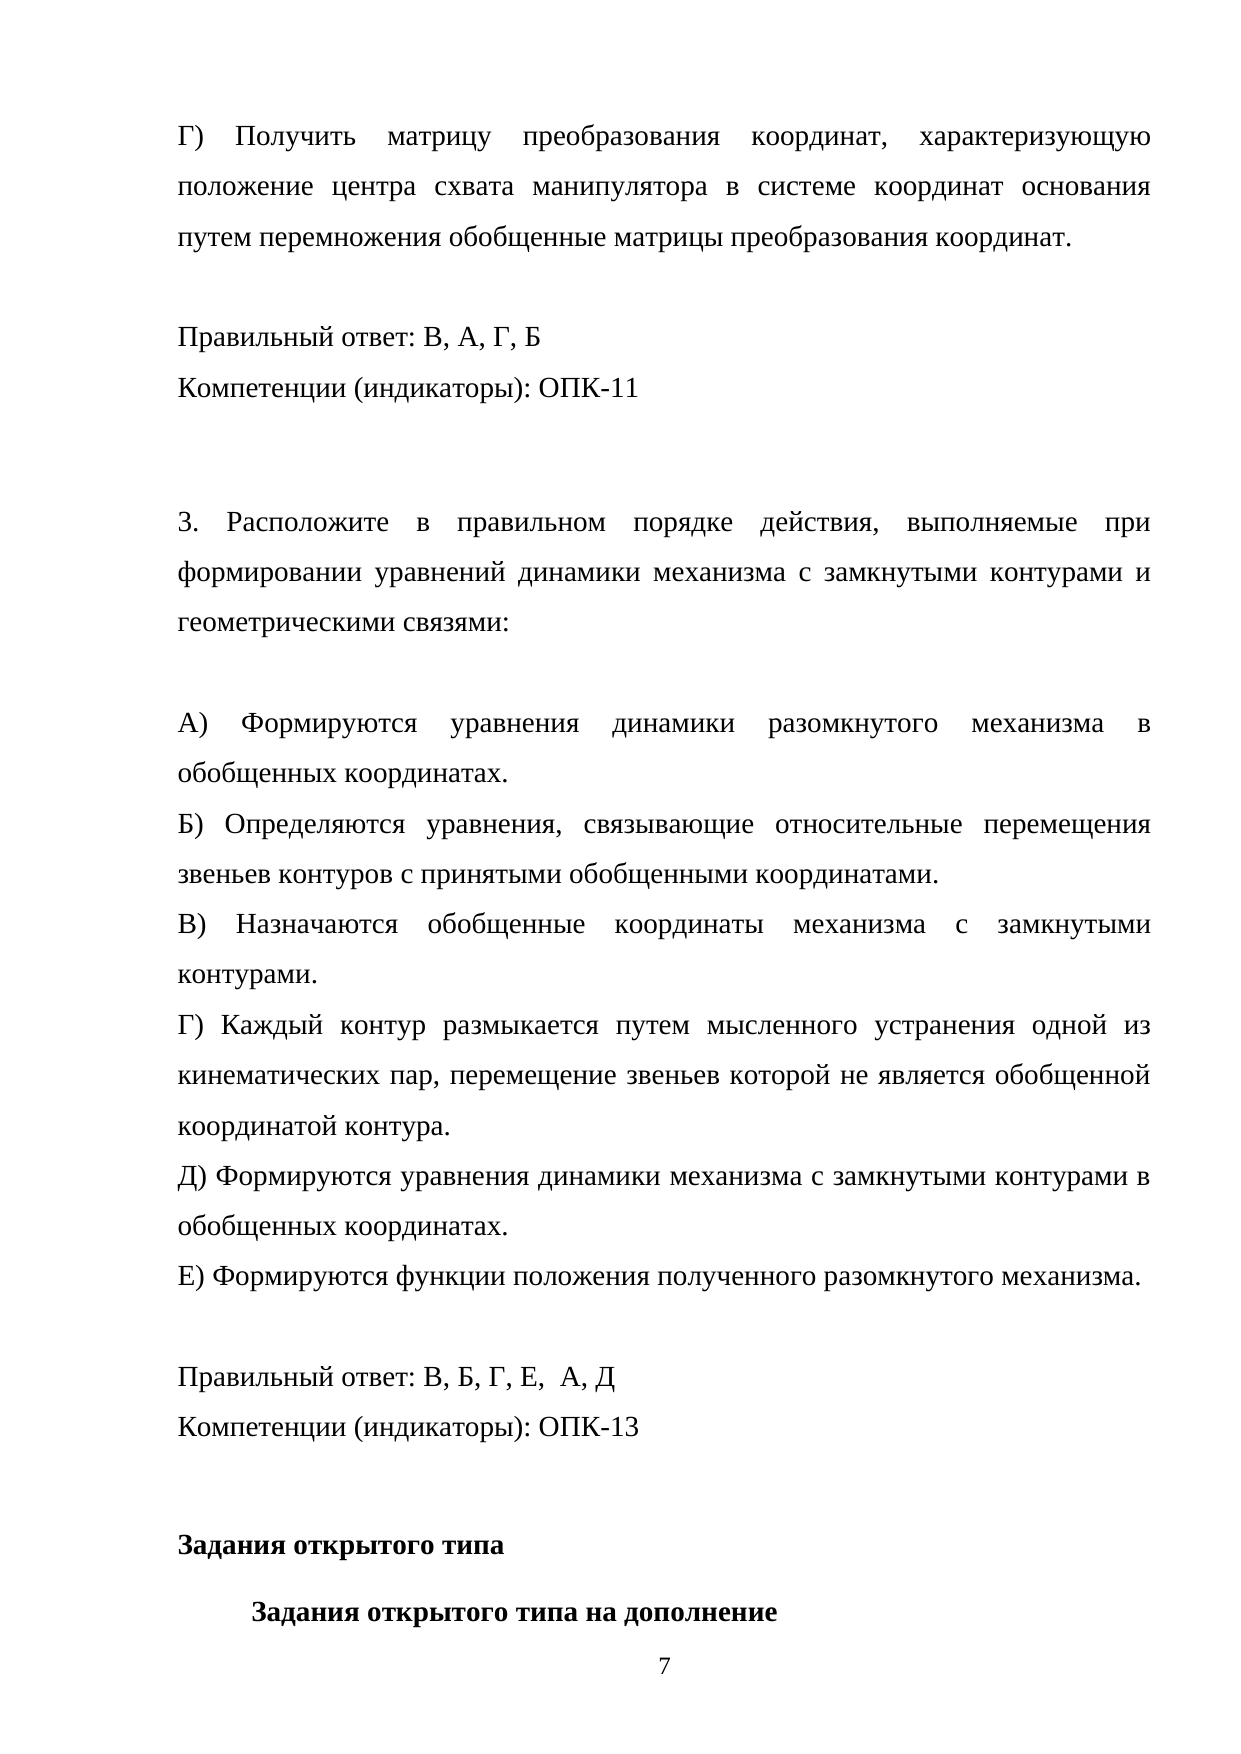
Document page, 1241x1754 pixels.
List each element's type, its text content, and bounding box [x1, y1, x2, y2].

text Правильный ответ: В, Б, Г, Е, А, Д [177, 1359, 1152, 1393]
text Задания открытого типа на дополнение [251, 1594, 1152, 1627]
text Правильный ответ: В, А, Г, Б [177, 319, 1152, 353]
text Задания открытого типа [177, 1527, 1152, 1560]
text Е) Формируются функции положения полученного разомкнутого механизма. [177, 1258, 1152, 1292]
text Б) Определяются уравнения, связывающие относительные перемещения звеньев контуров с принятыми обобщенными координатами. [177, 806, 1152, 889]
text Г) Каждый контур размыкается путем мысленного устранения одной из кинематических пар, перемещение звеньев которой не является обобщенной координатой контура. [177, 1007, 1152, 1141]
text Компетенции (индикаторы): ОПК-11 [177, 370, 1152, 403]
text 3. Расположите в правильном порядке действия, выполняемые при формировании уравнений динамики механизма с замкнутыми контурами и геометрическими связями: [177, 504, 1152, 638]
text В) Назначаются обобщенные координаты механизма с замкнутыми контурами. [177, 906, 1152, 990]
text Компетенции (индикаторы): ОПК-13 [177, 1409, 1152, 1443]
text А) Формируются уравнения динамики разомкнутого механизма в обобщенных координатах. [177, 705, 1152, 789]
text Г) Получить матрицу преобразования координат, характеризующую положение центра схвата манипулятора в системе координат основания путем перемножения обобщенные матрицы преобразования координат. [177, 118, 1152, 252]
text Д) Формируются уравнения динамики механизма с замкнутыми контурами в обобщенных координатах. [177, 1158, 1152, 1242]
